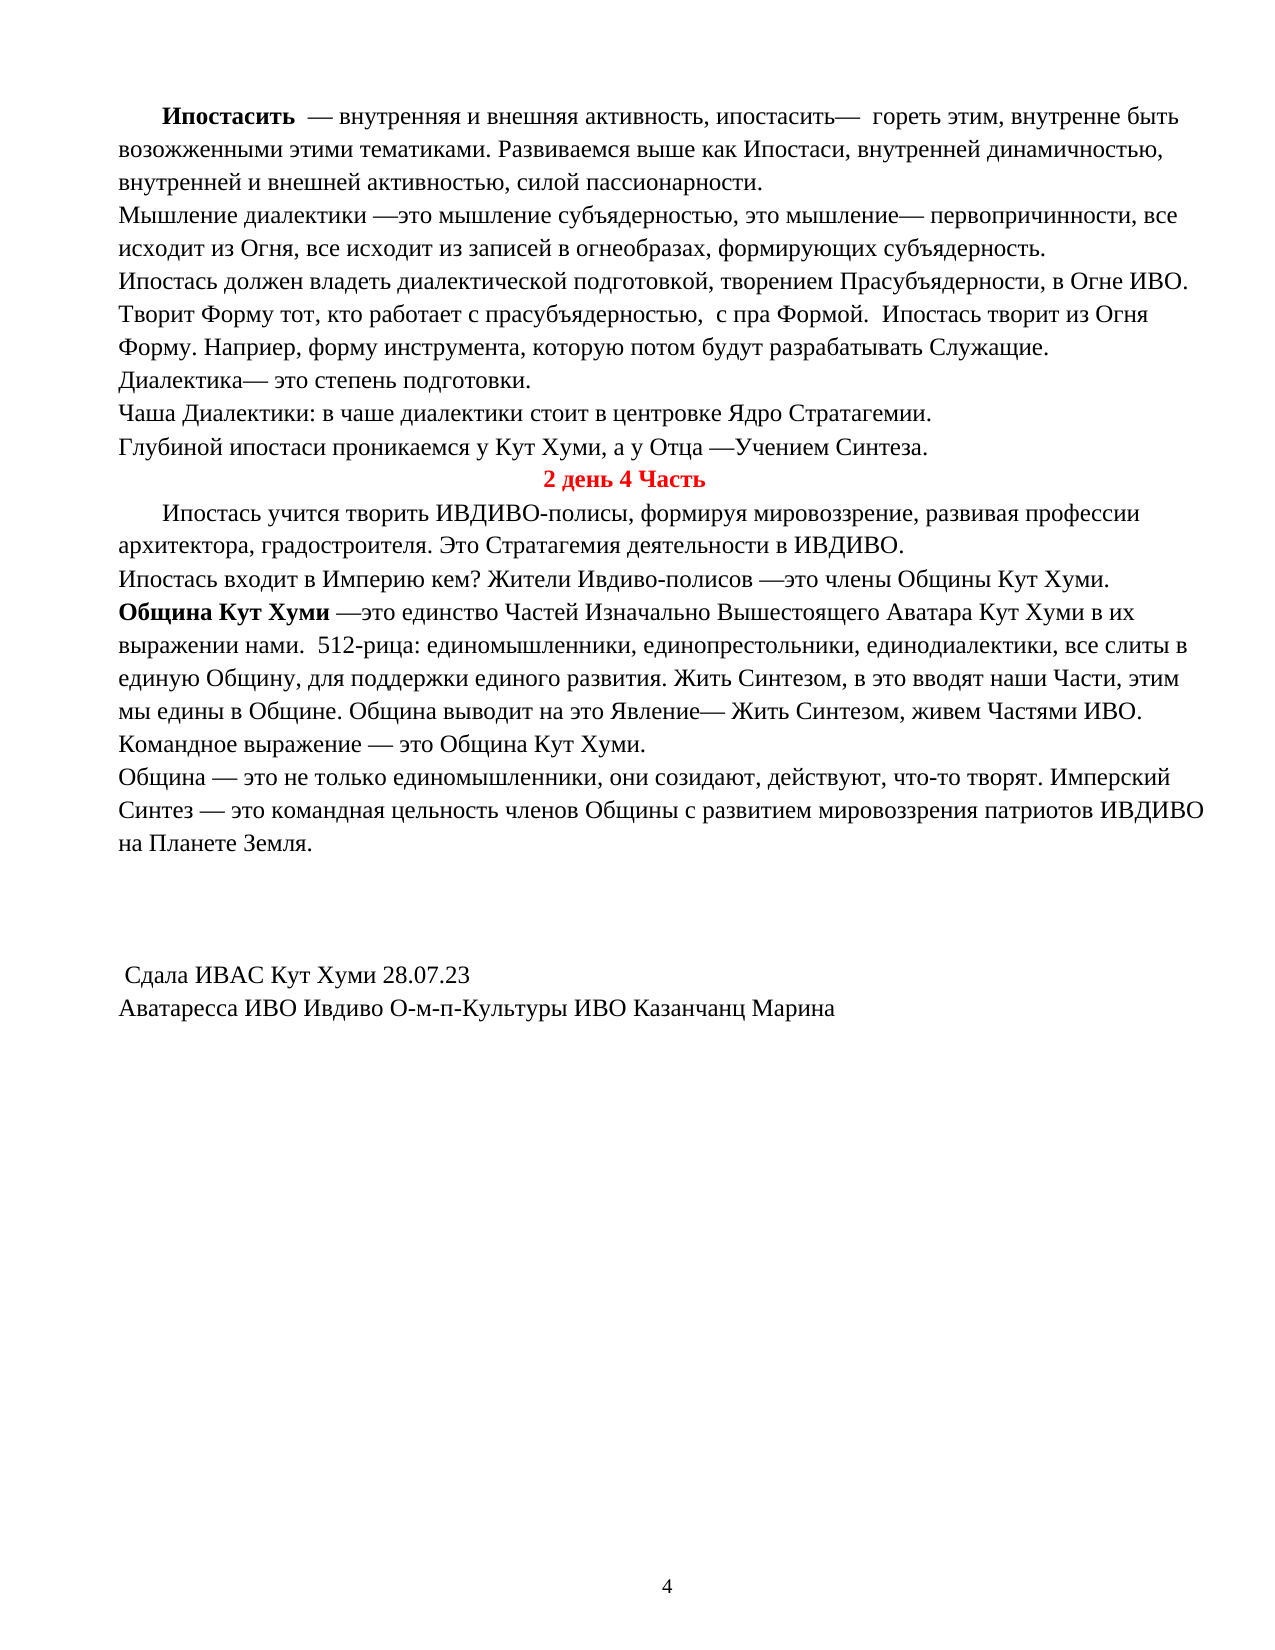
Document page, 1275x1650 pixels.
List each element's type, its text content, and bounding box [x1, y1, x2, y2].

text Мышление диалектики —это мышление субъядерностью, это мышление— первопричинности, все исходит из Огня, все исходит из записей в огнеобразах, формирующих субъядерность. [118, 200, 1216, 262]
text Глубиной ипостаси проникаемся у Кут Хуми, а у Отца —Учением Синтеза. [118, 432, 1216, 460]
text Община — это не только единомышленники, они созидают, действуют, что-то творят. Имперский Синтез — это командная цельность членов Общины с развитием мировоззрения патриотов ИВДИВО на Планете Земля. [118, 762, 1216, 857]
text Аватаресса ИВО Ивдиво О-м-п-Культуры ИВО Казанчанц Марина [118, 993, 1216, 1022]
text 2 день 4 Часть [118, 464, 1216, 493]
text Диалектика— это степень подготовки. [118, 366, 1216, 394]
text Ипостась должен владеть диалектической подготовкой, творением Прасубъядерности, в Огне ИВО. Творит Форму тот, кто работает с прасубъядерностью, с пра Формой. Ипостась творит из Огня Форму. Наприер, форму инструмента, которую потом будут разрабатывать Служащие. [118, 266, 1216, 361]
text Ипостась учится творить ИВДИВО-полисы, формируя мировоззрение, развивая профессии архитектора, градостроителя. Это Стратагемия деятельности в ИВДИВО. [118, 498, 1216, 559]
text Ипостасить — внутренняя и внешняя активность, ипостасить— гореть этим, внутренне быть возожженными этими тематиками. Развиваемся выше как Ипостаси, внутренней динамичностью, внутренней и внешней активностью, силой пассионарности. [118, 101, 1216, 196]
text Чаша Диалектики: в чаше диалектики стоит в центровке Ядро Стратагемии. [118, 398, 1216, 427]
text Община Кут Хуми —это единство Частей Изначально Вышестоящего Аватара Кут Хуми в их выражении нами. 512-рица: единомышленники, единопрестольники, единодиалектики, все слиты в единую Общину, для поддержки единого развития. Жить Синтезом, в это вводят наши Части, этим мы едины в Общине. Община выводит на это Явление— Жить Синтезом, живем Частями ИВО. Командное выражение — это Община Кут Хуми. [118, 597, 1216, 757]
text Сдала ИВАС Кут Хуми 28.07.23 [118, 960, 1216, 989]
text Ипостась входит в Империю кем? Жители Ивдиво-полисов —это члены Общины Кут Хуми. [118, 564, 1216, 592]
